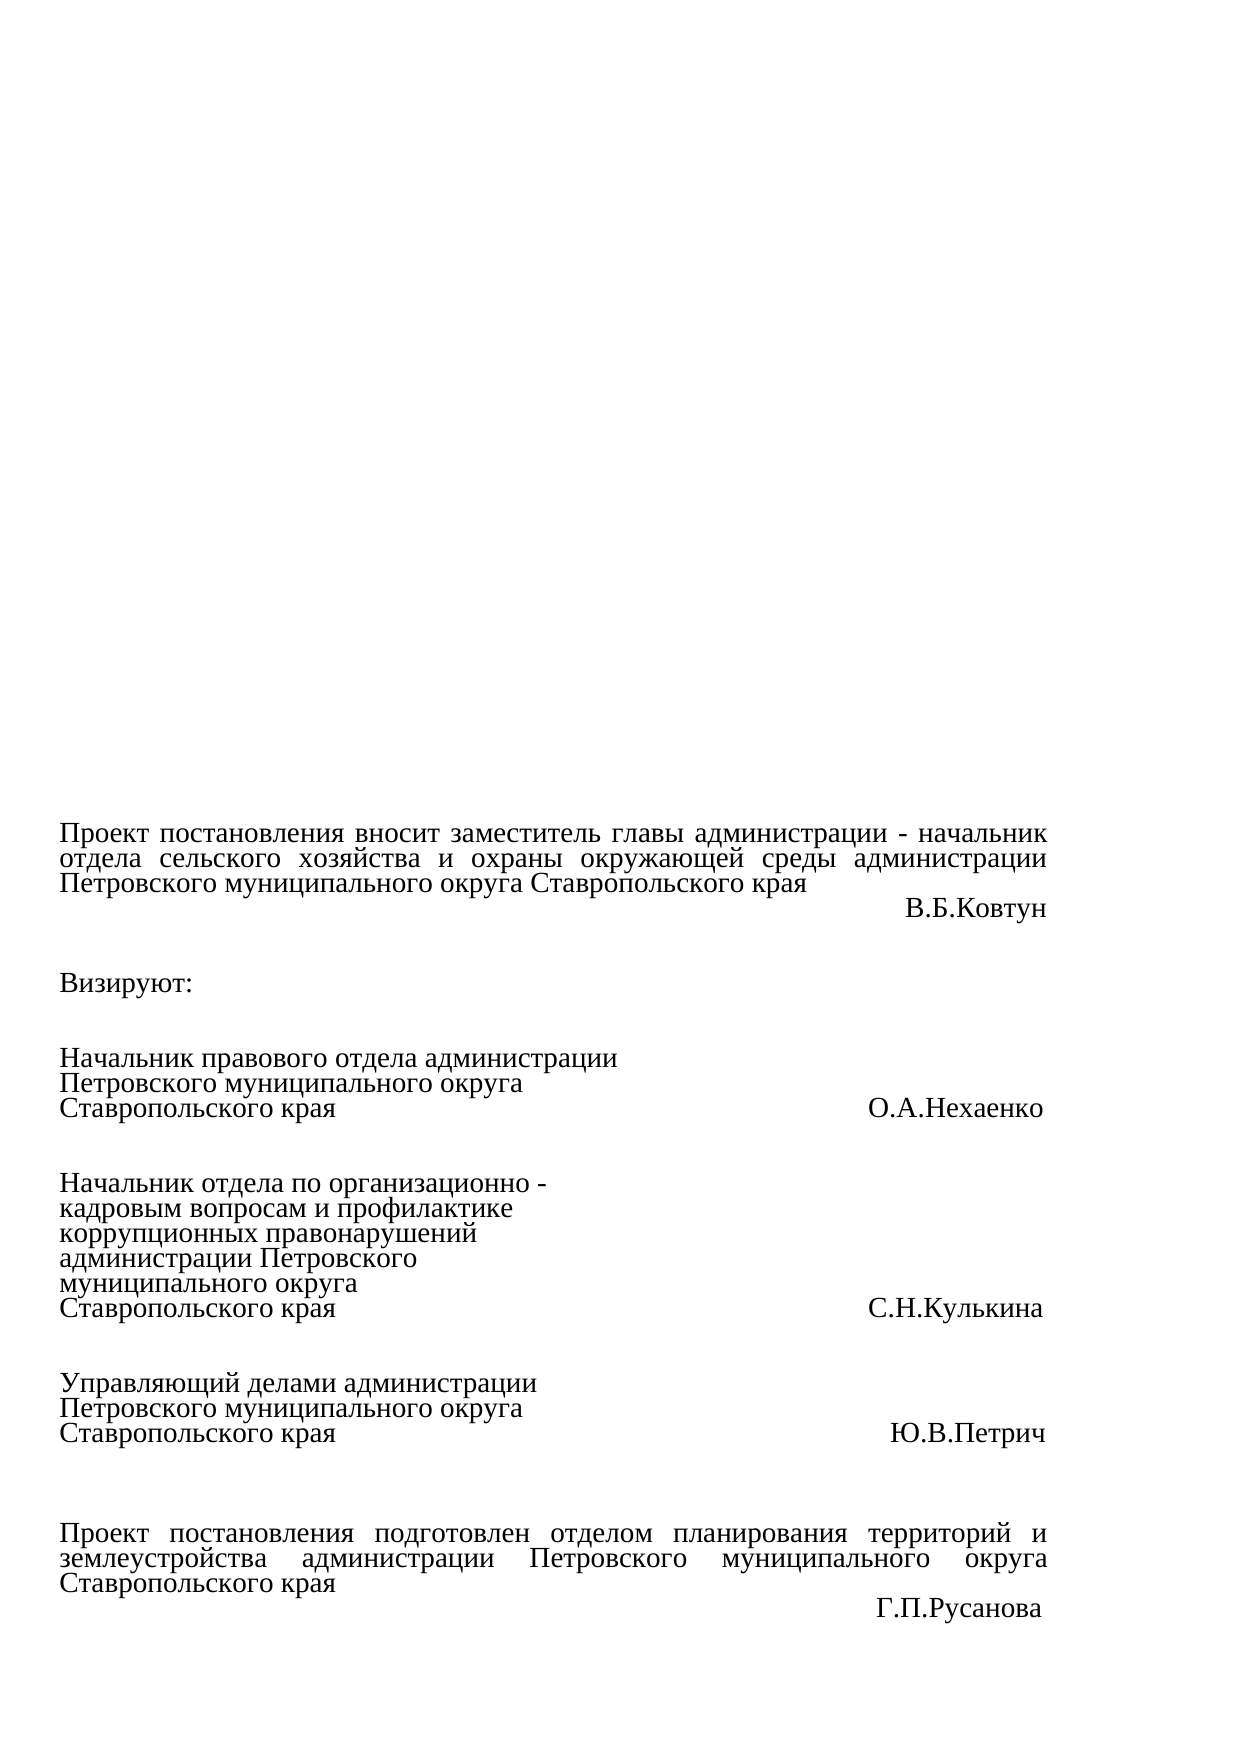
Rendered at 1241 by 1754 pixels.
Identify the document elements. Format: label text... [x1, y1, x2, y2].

text Проект постановления подготовлен отделом планирования территорий и землеустройства администрации Петровского муниципального округа Ставропольского края [59, 1523, 1048, 1598]
text Ставропольского края Ю.В.Петрич [59, 1423, 1048, 1448]
text кадровым вопросам и профилактике [392, 1198, 1048, 1223]
text Петровского муниципального округа [59, 1398, 1048, 1423]
text Петровского муниципального округа [59, 1073, 1048, 1098]
text Проект постановления вносит заместитель главы администрации - начальник отдела сельского хозяйства и охраны окружающей среды администрации Петровского муниципального округа Ставропольского края [59, 823, 1048, 898]
text Начальник правового отдела администрации [59, 1048, 1048, 1073]
text кадровым вопросам и профилактике [59, 1198, 389, 1223]
text администрации Петровского [59, 1248, 1048, 1273]
text В.Б.Ковтун [59, 898, 1048, 923]
text Управляющий делами администрации [59, 1373, 1048, 1398]
text Ставропольского края С.Н.Кулькина [59, 1298, 1048, 1323]
text Визируют: [59, 973, 1048, 998]
text Г.П.Русанова [59, 1598, 1048, 1623]
text коррупционных правонарушений [59, 1223, 1048, 1248]
text Ставропольского края О.А.Нехаенко [59, 1098, 1048, 1123]
text муниципального округа [59, 1273, 1048, 1298]
text Начальник отдела по организационно - [59, 1173, 1048, 1198]
